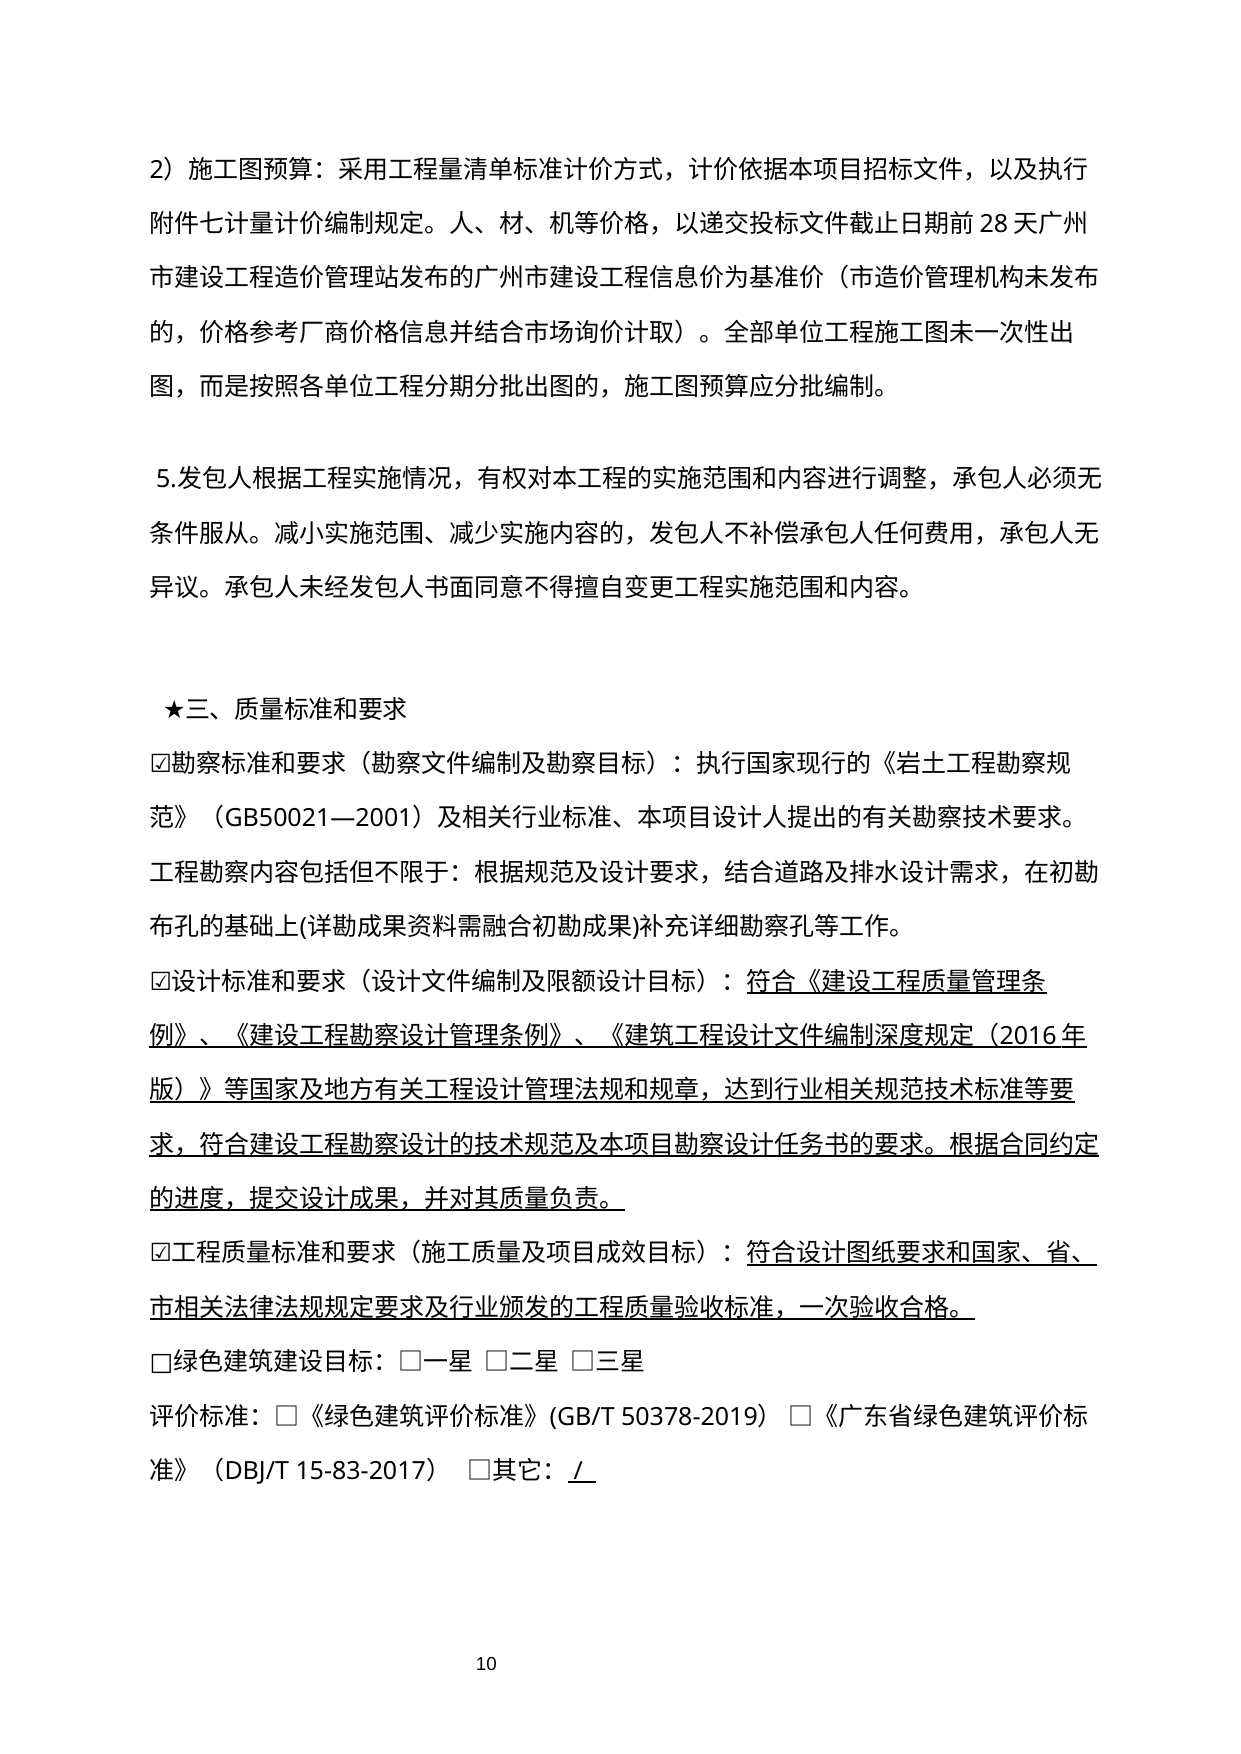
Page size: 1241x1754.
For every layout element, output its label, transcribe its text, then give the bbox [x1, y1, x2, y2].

text 5.发包人根据工程实施情况，有权对本工程的实施范围和内容进行调整，承包人必须无条件服从。减小实施范围、减少实施内容的，发包人不补偿承包人任何费用，承包人无异议。承包人未经发包人书面同意不得擅自变更工程实施范围和内容。 [149, 459, 1102, 604]
text ☑勘察标准和要求（勘察文件编制及勘察目标）：执行国家现行的《岩土工程勘察规范》（GB50021—2001）及相关行业标准、本项目设计人提出的有关勘察技术要求。工程勘察内容包括但不限于：根据规范及设计要求，结合道路及排水设计需求，在初勘布孔的基础上(详勘成果资料需融合初勘成果)补充详细勘察孔等工作。 [149, 743, 1102, 943]
text ☑设计标准和要求（设计文件编制及限额设计目标）：符合《建设工程质量管理条例》、《建设工程勘察设计管理条例》、《建筑工程设计文件编制深度规定（2016年版）》等国家及地方有关工程设计管理法规和规章，达到行业相关规范技术标准等要求，符合建设工程勘察设计的技术规范及本项目勘察设计任务书的要求。根据合同约定的进度，提交设计成果，并对其质量负责。 [149, 961, 1102, 1215]
text 评价标准：□《绿色建筑评价标准》(GB/T 50378-2019） □《广东省绿色建筑评价标准》（DBJ/T 15-83-2017） □其它： / [149, 1396, 1102, 1487]
text 2）施工图预算：采用工程量清单标准计价方式，计价依据本项目招标文件，以及执行附件七计量计价编制规定。人、材、机等价格，以递交投标文件截止日期前28天广州市建设工程造价管理站发布的广州市建设工程信息价为基准价（市造价管理机构未发布的，价格参考厂商价格信息并结合市场询价计取）。全部单位工程施工图未一次性出图，而是按照各单位工程分期分批出图的，施工图预算应分批编制。 [149, 149, 1102, 403]
text ★三、质量标准和要求 [163, 689, 1102, 725]
text □绿色建筑建设目标：□一星 □二星 □三星 [149, 1342, 1102, 1378]
text ☑工程质量标准和要求（施工质量及项目成效目标）：符合设计图纸要求和国家、省、市相关法律法规规定要求及行业颁发的工程质量验收标准，一次验收合格。 [149, 1233, 1102, 1323]
